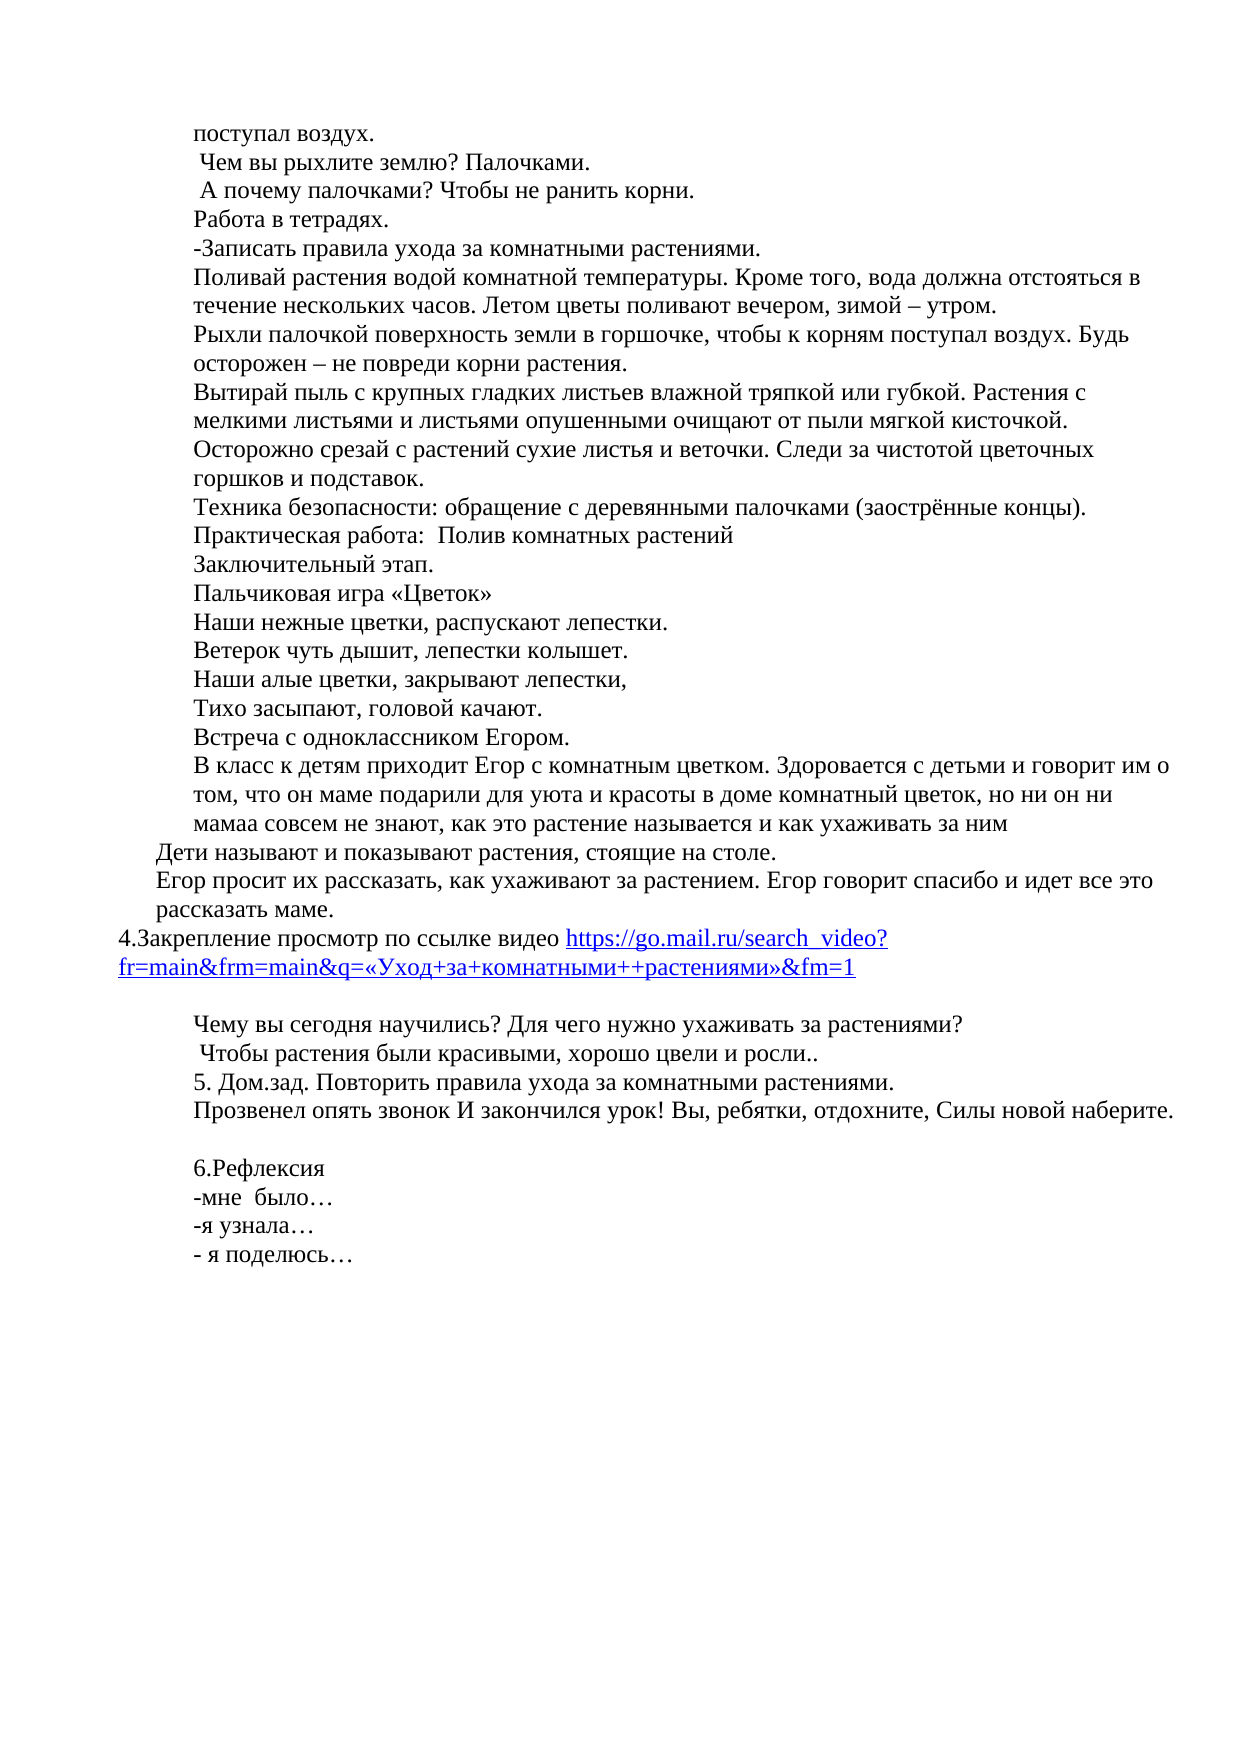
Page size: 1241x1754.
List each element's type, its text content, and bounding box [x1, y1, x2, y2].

text Чему вы сегодня научились? Для чего нужно ухаживать за растениями? Чтобы растения были красивыми, хорошо цвели и росли.. 5. Дом.зад. Повторить правила ухода за комнатными растениями. Прозвенел опять звонок И закончился урок! Вы, ребятки, отдохните, Силы новой наберите. [193, 981, 1181, 1124]
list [156, 118, 1181, 837]
text -я узнала… [193, 1211, 1181, 1239]
text 4.Закрепление просмотр по ссылке видео https://go.mail.ru/search_video?fr=main&frm=main&q=«Уход+за+комнатными++растениями»&fm=1 [118, 923, 1181, 981]
text Дети называют и показывают растения, стоящие на столе. Егор просит их рассказать, как ухаживают за растением. Егор говорит спасибо и идет все это рассказать маме. [156, 837, 1181, 923]
text 6.Рефлексия [193, 1153, 1181, 1182]
text -мне было… [193, 1182, 1181, 1211]
text - я поделюсь… [193, 1239, 1181, 1268]
